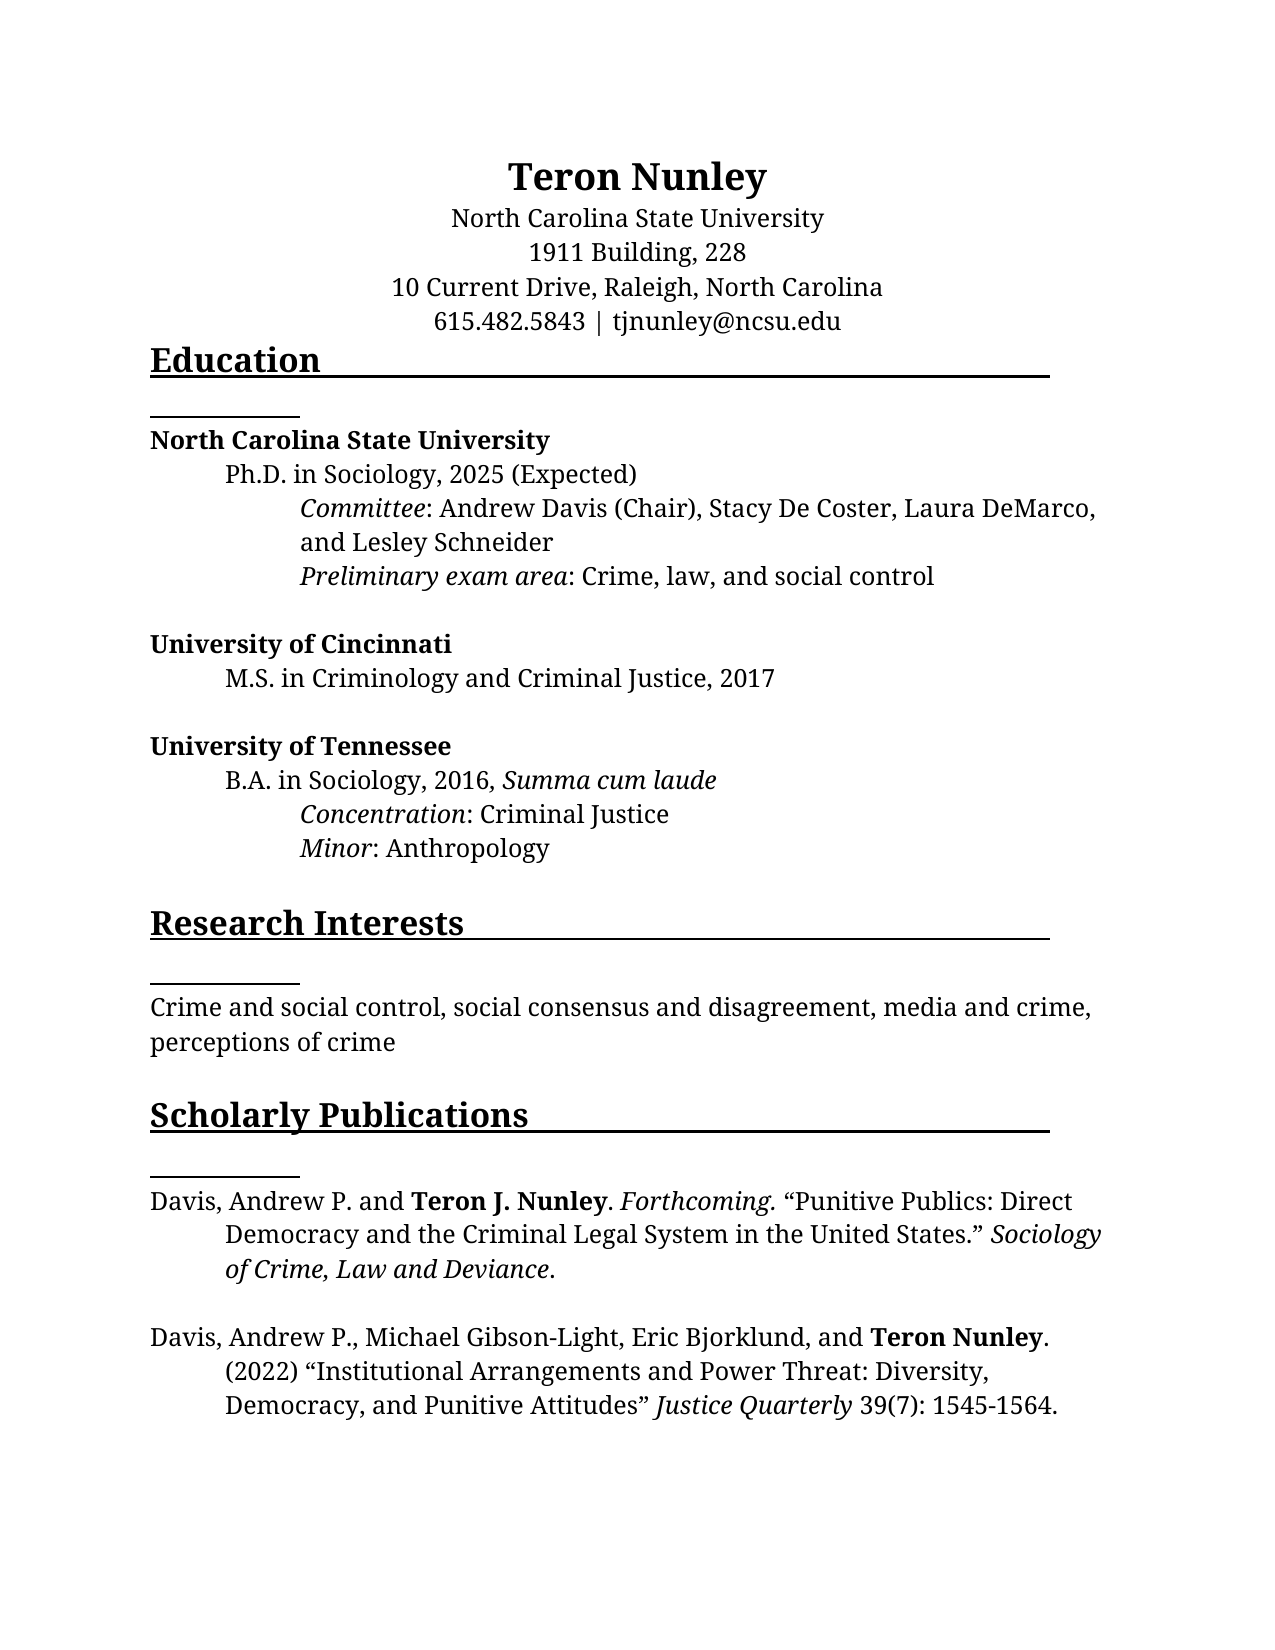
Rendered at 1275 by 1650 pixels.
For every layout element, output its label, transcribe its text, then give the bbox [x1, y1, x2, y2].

text Ph.D. in Sociology, 2025 (Expected) [150, 456, 1125, 491]
text Research Interests [150, 899, 1125, 990]
text Crime and social control, social consensus and disagreement, media and crime, perceptions of crime [150, 990, 1125, 1058]
text Davis, Andrew P. and Teron J. Nunley. Forthcoming. “Punitive Publics: Direct Democracy and the Criminal Legal System in the United States.” Sociology of Crime, Law and Deviance. [150, 1183, 1125, 1285]
text Preliminary exam area: Crime, law, and social control [300, 559, 1125, 593]
text North Carolina State University [150, 201, 1125, 235]
text Concentration: Criminal Justice [150, 797, 1125, 831]
text M.S. in Criminology and Criminal Justice, 2017 [150, 661, 1125, 695]
text Committee: Andrew Davis (Chair), Stacy De Coster, Laura DeMarco, and Lesley Schneider [225, 491, 1125, 559]
text Education [150, 337, 1125, 422]
text Minor: Anthropology [150, 831, 1125, 865]
text Teron Nunley [150, 150, 1125, 201]
text 10 Current Drive, Raleigh, North Carolina [150, 269, 1125, 303]
text University of Cincinnati [150, 627, 1125, 661]
text 615.482.5843 | tjnunley@ncsu.edu [150, 303, 1125, 337]
text North Carolina State University [150, 422, 1125, 456]
text B.A. in Sociology, 2016, Summa cum laude [150, 763, 1125, 797]
text University of Tennessee [150, 729, 1125, 763]
text Davis, Andrew P., Michael Gibson-Light, Eric Bjorklund, and Teron Nunley. (2022) “Institutional Arrangements and Power Threat: Diversity, Democracy, and Punitive Attitudes” Justice Quarterly 39(7): 1545-1564. [150, 1319, 1125, 1422]
text 1911 Building, 228 [150, 235, 1125, 269]
text Scholarly Publications [150, 1092, 1125, 1183]
